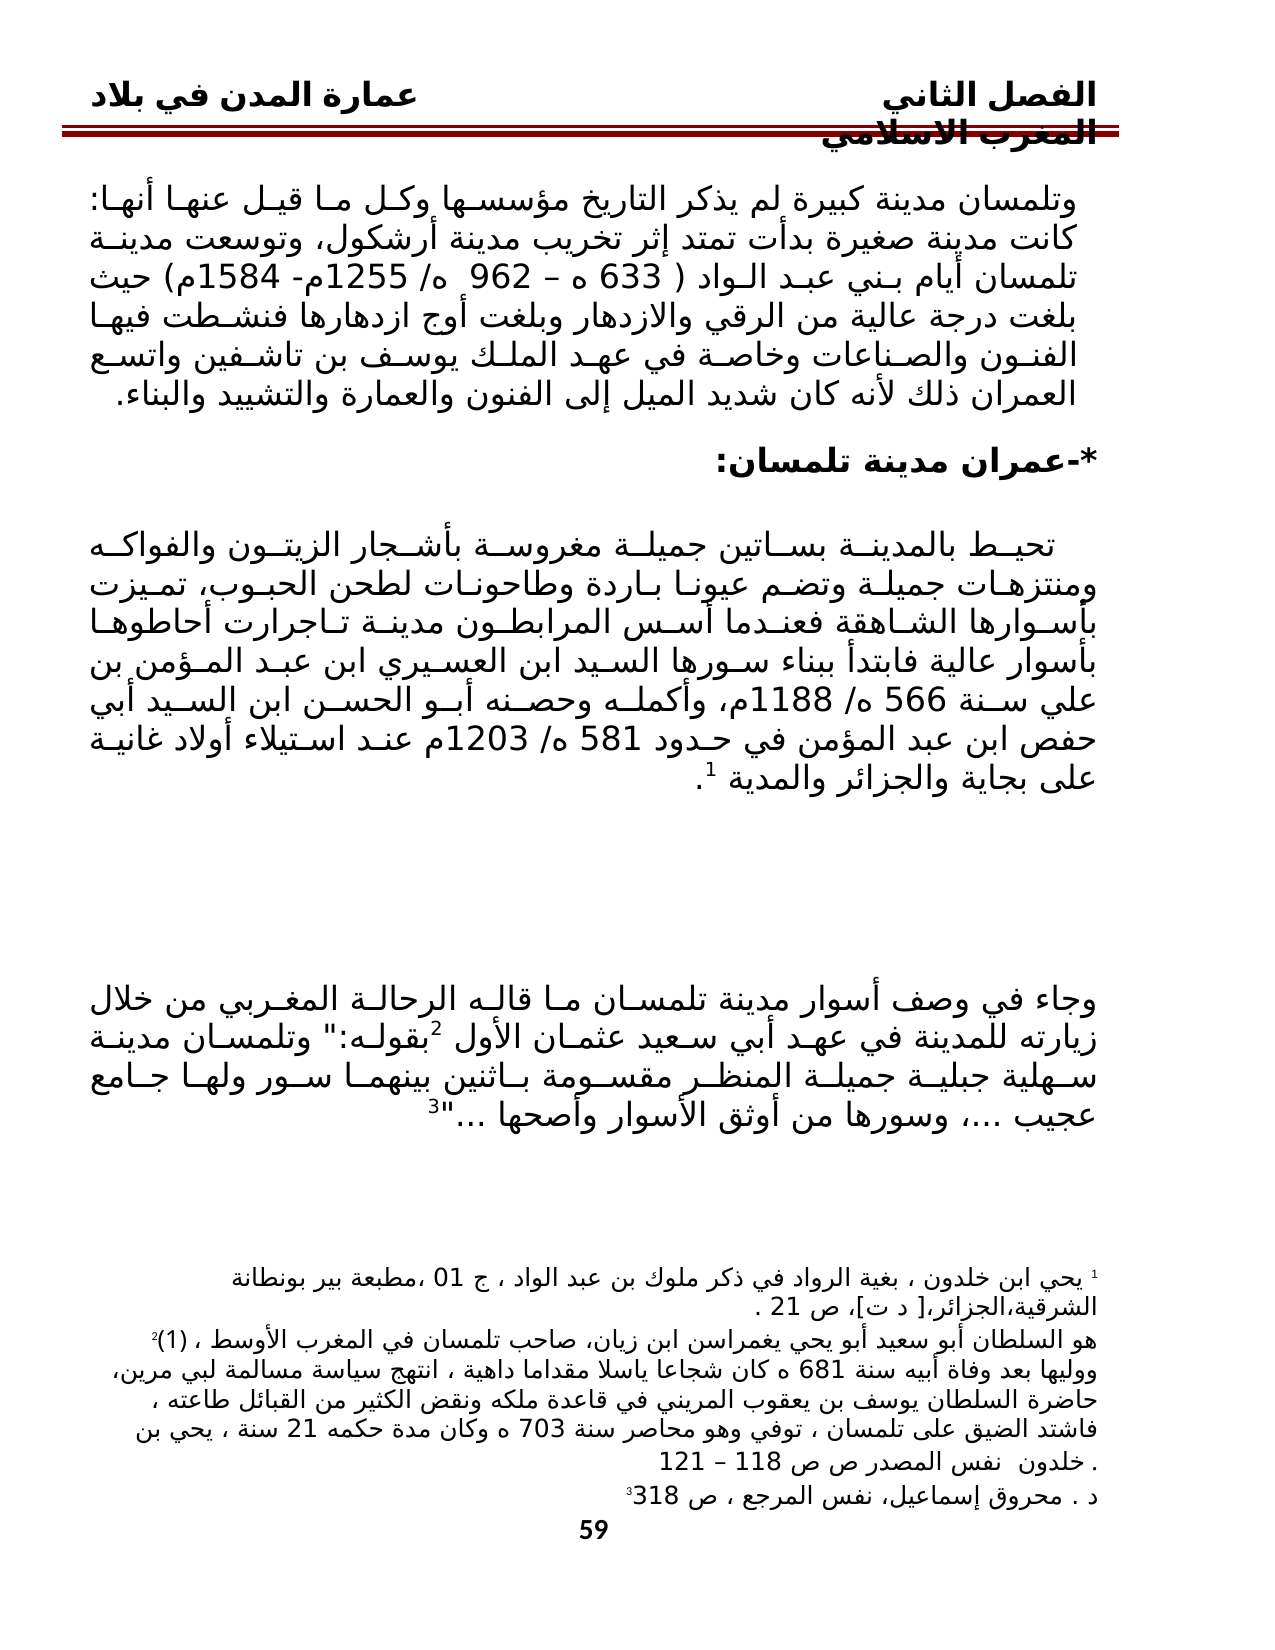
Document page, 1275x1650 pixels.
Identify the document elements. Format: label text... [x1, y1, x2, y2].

text *-عمران مدينة تلمسان: [89, 441, 1098, 480]
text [89, 180, 1078, 413]
text تحيط بالمدينة بساتين جميلة مغروسة بأشجار الزيتون والفواكه ومنتزهات جميلة وتضم عيونا باردة وطاحونات لطحن الحبوب، تميزت بأسوارها الشاهقة فعندما أسس المرابطون مدينة تاجرارت أحاطوها بأسوار عالية فابتدأ ببناء سورها السيد ابن العسيري ابن عبد المؤمن بن علي سنة 566 ه/ 1188م، وأكمله وحصنه أبو الحسن ابن السيد أبي حفص ابن عبد المؤمن في حدود 581 ه/ 1203م عند استيلاء أولاد غانية على بجاية والجزائر والمدية . [89, 525, 1098, 797]
text وجاء في وصف أسوار مدينة تلمسان ما قاله الرحالة المغربي من خلال زيارته للمدينة في عهد أبي سعيد عثمان الأول بقوله:" وتلمسان مدينة سهلية جبلية جميلة المنظر مقسومة باثنين بينهما سور ولها جامع عجيب ...، وسورها من أوثق الأسوار وأصحها ..." [89, 979, 1098, 1134]
